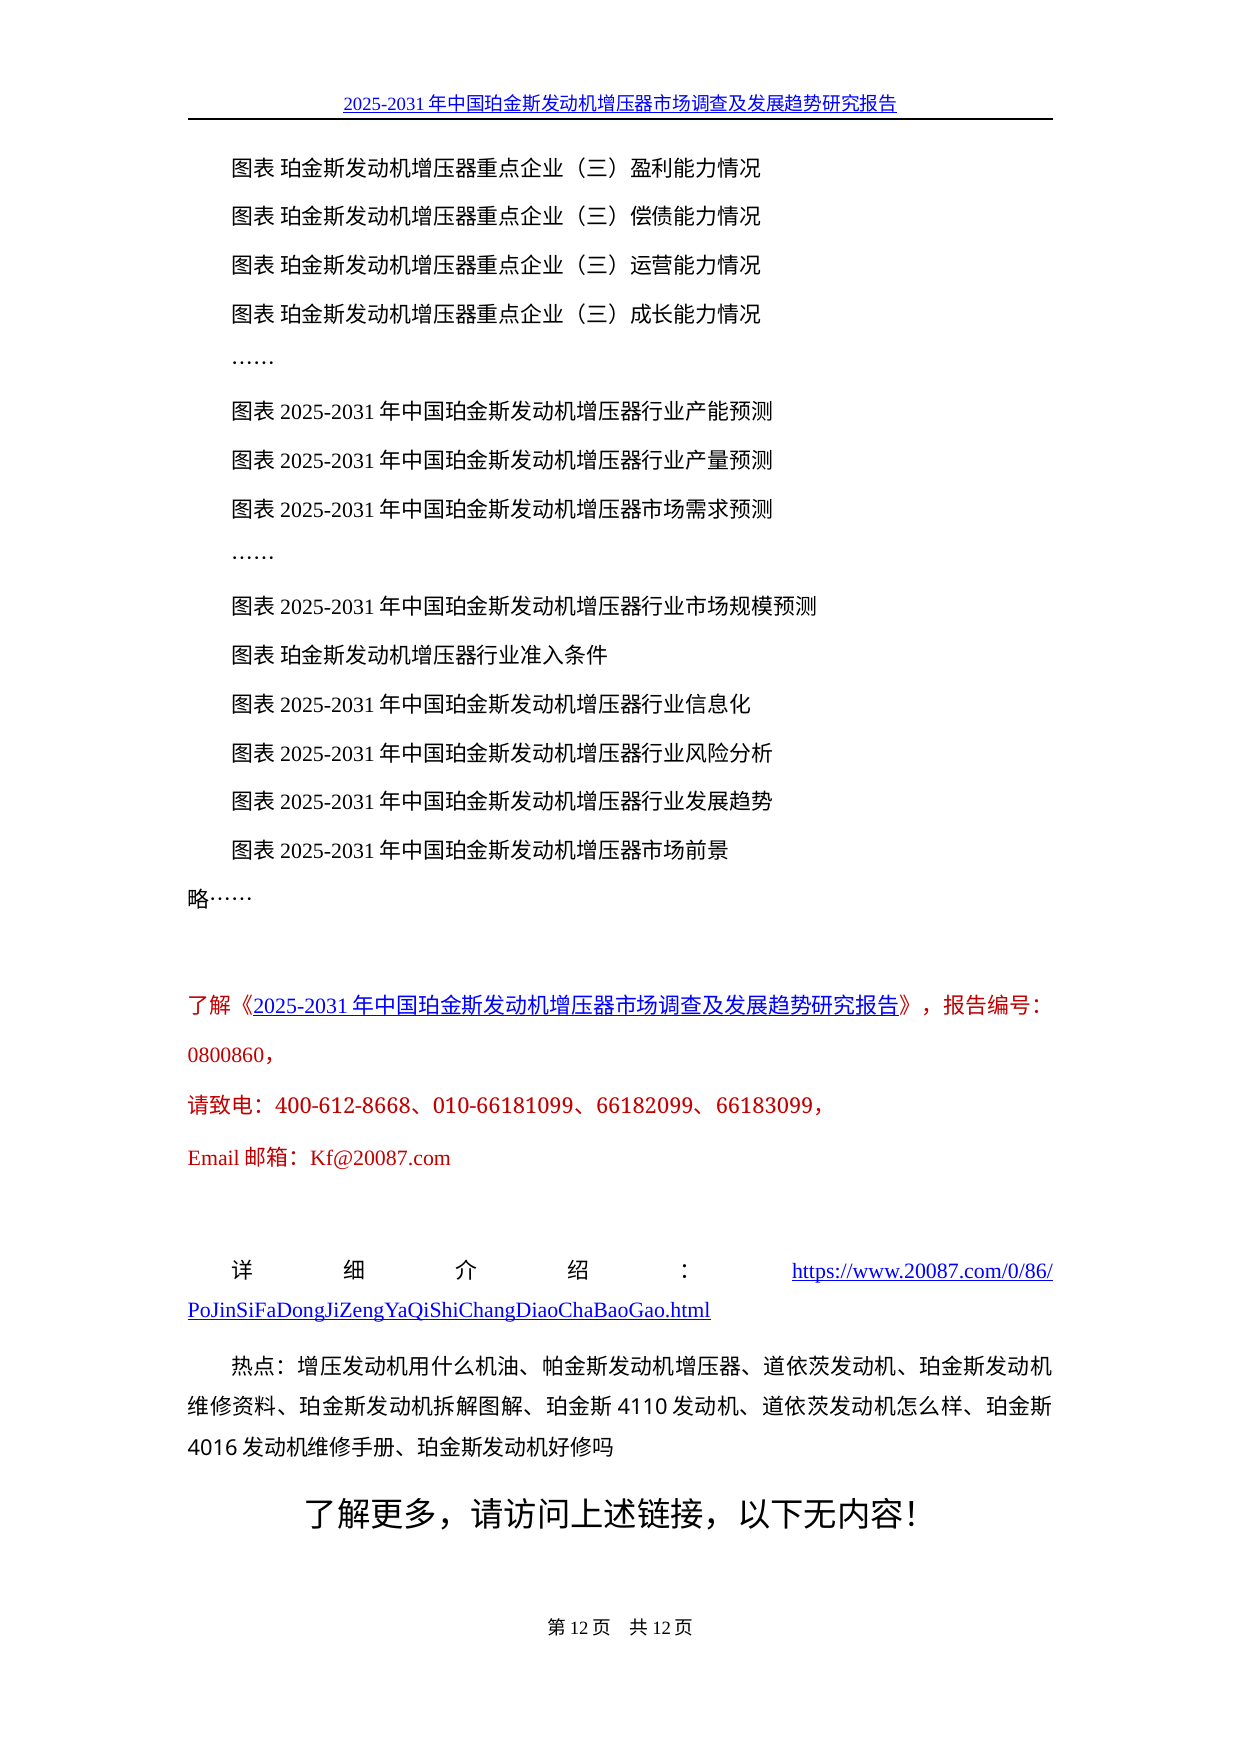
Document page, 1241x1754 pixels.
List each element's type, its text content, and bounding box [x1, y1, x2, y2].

text 了解《2025-2031年中国珀金斯发动机增压器市场调查及发展趋势研究报告》，报告编号：0800860， [187, 988, 1053, 1069]
text 热点：增压发动机用什么机油、帕金斯发动机增压器、道依茨发动机、珀金斯发动机维修资料、珀金斯发动机拆解图解、珀金斯4110发动机、道依茨发动机怎么样、珀金斯4016发动机维修手册、珀金斯发动机好修吗 [187, 1348, 1053, 1462]
text 详细介绍：https://www.20087.com/0/86/PoJinSiFaDongJiZengYaQiShiChangDiaoChaBaoGao.html [187, 1253, 1053, 1326]
title 了解更多，请访问上述链接，以下无内容！ [187, 1479, 1053, 1544]
text 请致电：400-612-8668、010-66181099、66182099、66183099， [187, 1088, 1053, 1121]
text Email邮箱：Kf@20087.com [187, 1140, 1053, 1172]
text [187, 150, 1053, 914]
